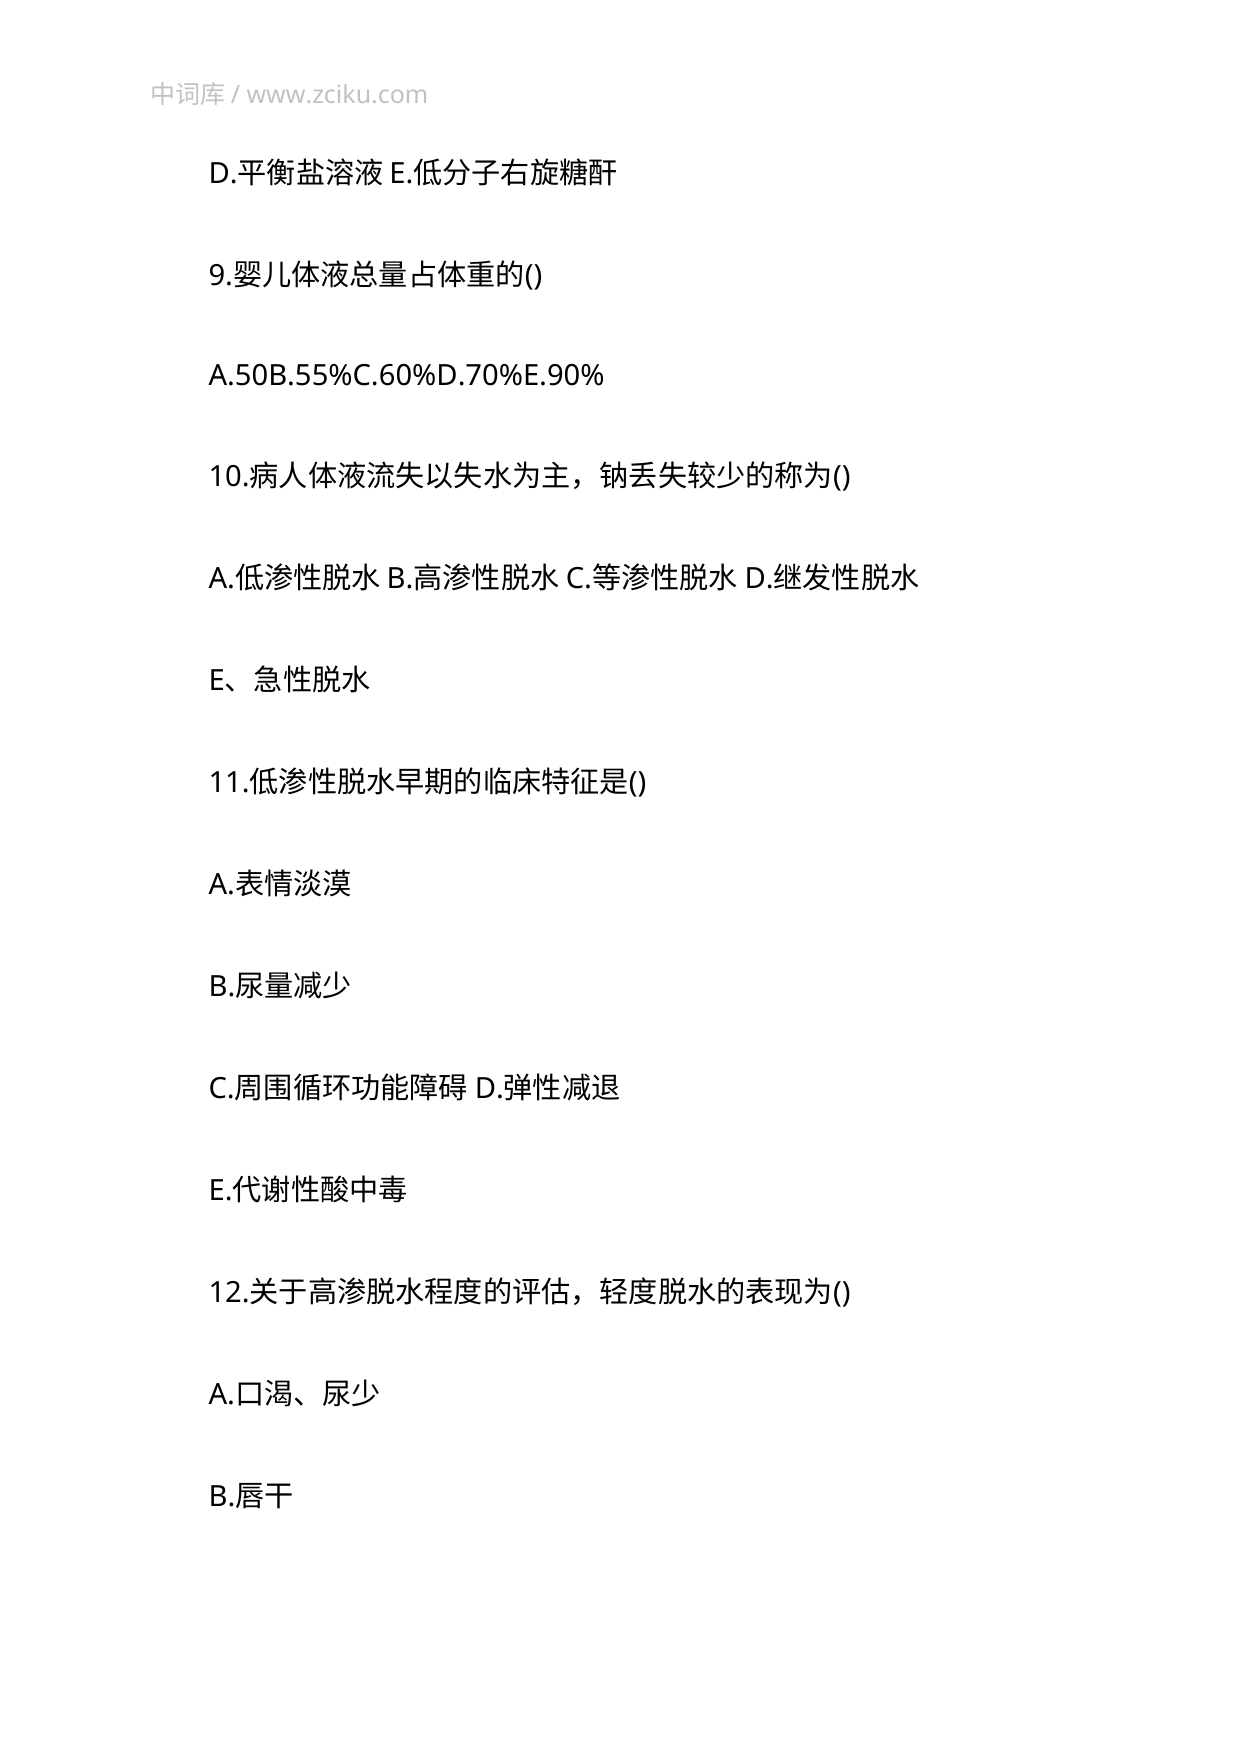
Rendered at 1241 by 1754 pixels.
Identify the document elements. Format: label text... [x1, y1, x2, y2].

text E、急性脱水 [150, 656, 1090, 699]
text 12.关于高渗脱水程度的评估，轻度脱水的表现为() [150, 1268, 1090, 1311]
text C.周围循环功能障碍 D.弹性减退 [150, 1064, 1090, 1107]
text 9.婴儿体液总量占体重的() [150, 252, 1090, 294]
text D.平衡盐溶液E.低分子右旋糖酐 [150, 150, 1090, 192]
text A.口渴、尿少 [150, 1370, 1090, 1413]
text E.代谢性酸中毒 [150, 1166, 1090, 1209]
text 10.病人体液流失以失水为主，钠丢失较少的称为() [150, 452, 1090, 495]
text B.唇干 [150, 1472, 1090, 1514]
text A.表情淡漠 [150, 860, 1090, 903]
text A.50B.55%C.60%D.70%E.90% [150, 354, 1090, 394]
text B.尿量减少 [150, 962, 1090, 1005]
text A.低渗性脱水B.高渗性脱水 C.等渗性脱水 D.继发性脱水 [150, 554, 1090, 597]
text 11.低渗性脱水早期的临床特征是() [150, 758, 1090, 801]
